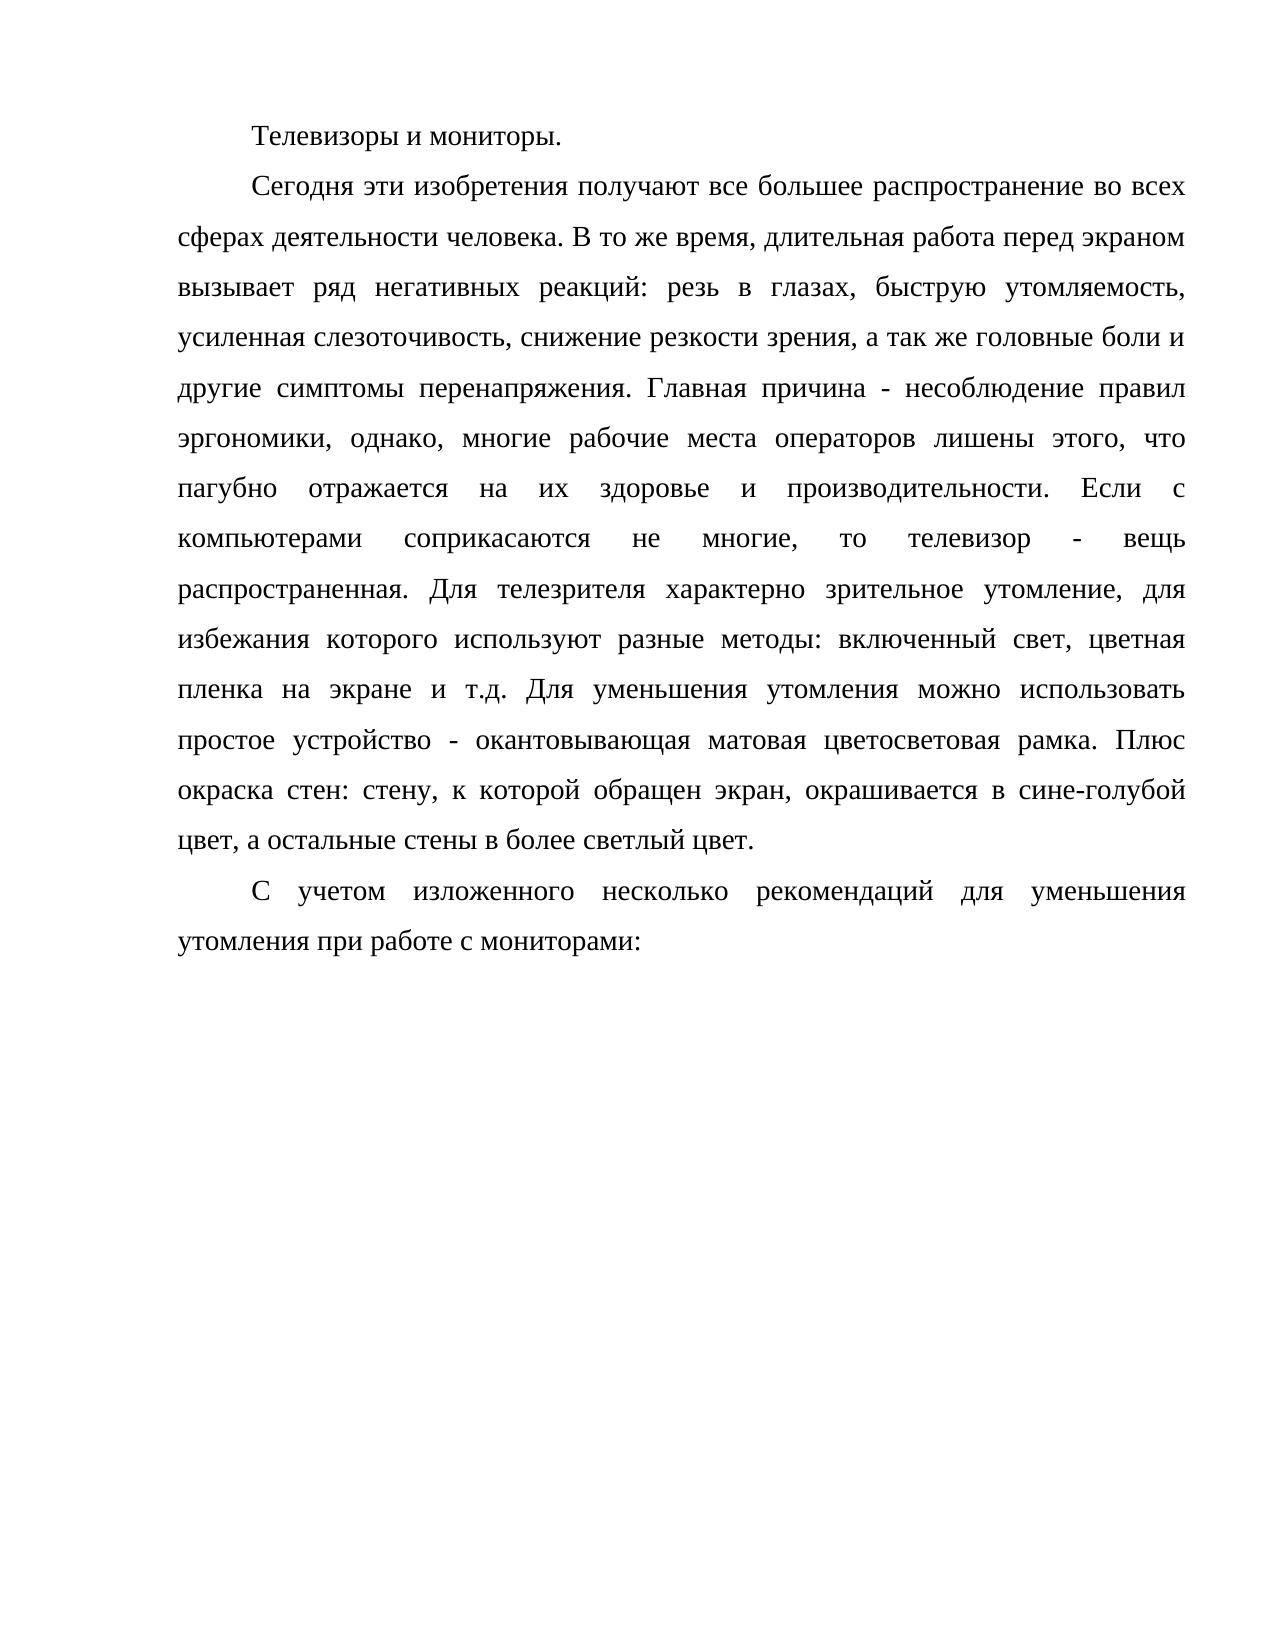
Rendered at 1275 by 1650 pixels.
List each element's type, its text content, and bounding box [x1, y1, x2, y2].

text Сегодня эти изобретения получают все большее распространение во всех сферах деятельности человека. В то же время, длительная работа перед экраном вызывает ряд негативных реакций: резь в глазах, быструю утомляемость, усиленная слезоточивость, снижение резкости зрения, а так же головные боли и другие симптомы перенапряжения. Главная причина - несоблюдение правил эргономики, однако, многие рабочие места операторов лишены этого, что пагубно отражается на их здоровье и производительности. Если с компьютерами соприкасаются не многие, то телевизор - вещь распространенная. Для телезрителя характерно зрительное утомление, для избежания которого используют разные методы: включенный свет, цветная пленка на экране и т.д. Для уменьшения утомления можно использовать простое устройство - окантовывающая матовая цветосветовая рамка. Плюс окраска стен: стену, к которой обращен экран, окрашивается в сине-голубой цвет, а остальные стены в более светлый цвет. [177, 168, 1186, 856]
text С учетом изложенного несколько рекомендаций для уменьшения утомления при работе с мониторами: [177, 873, 1186, 957]
text Телевизоры и мониторы. [177, 118, 1186, 152]
